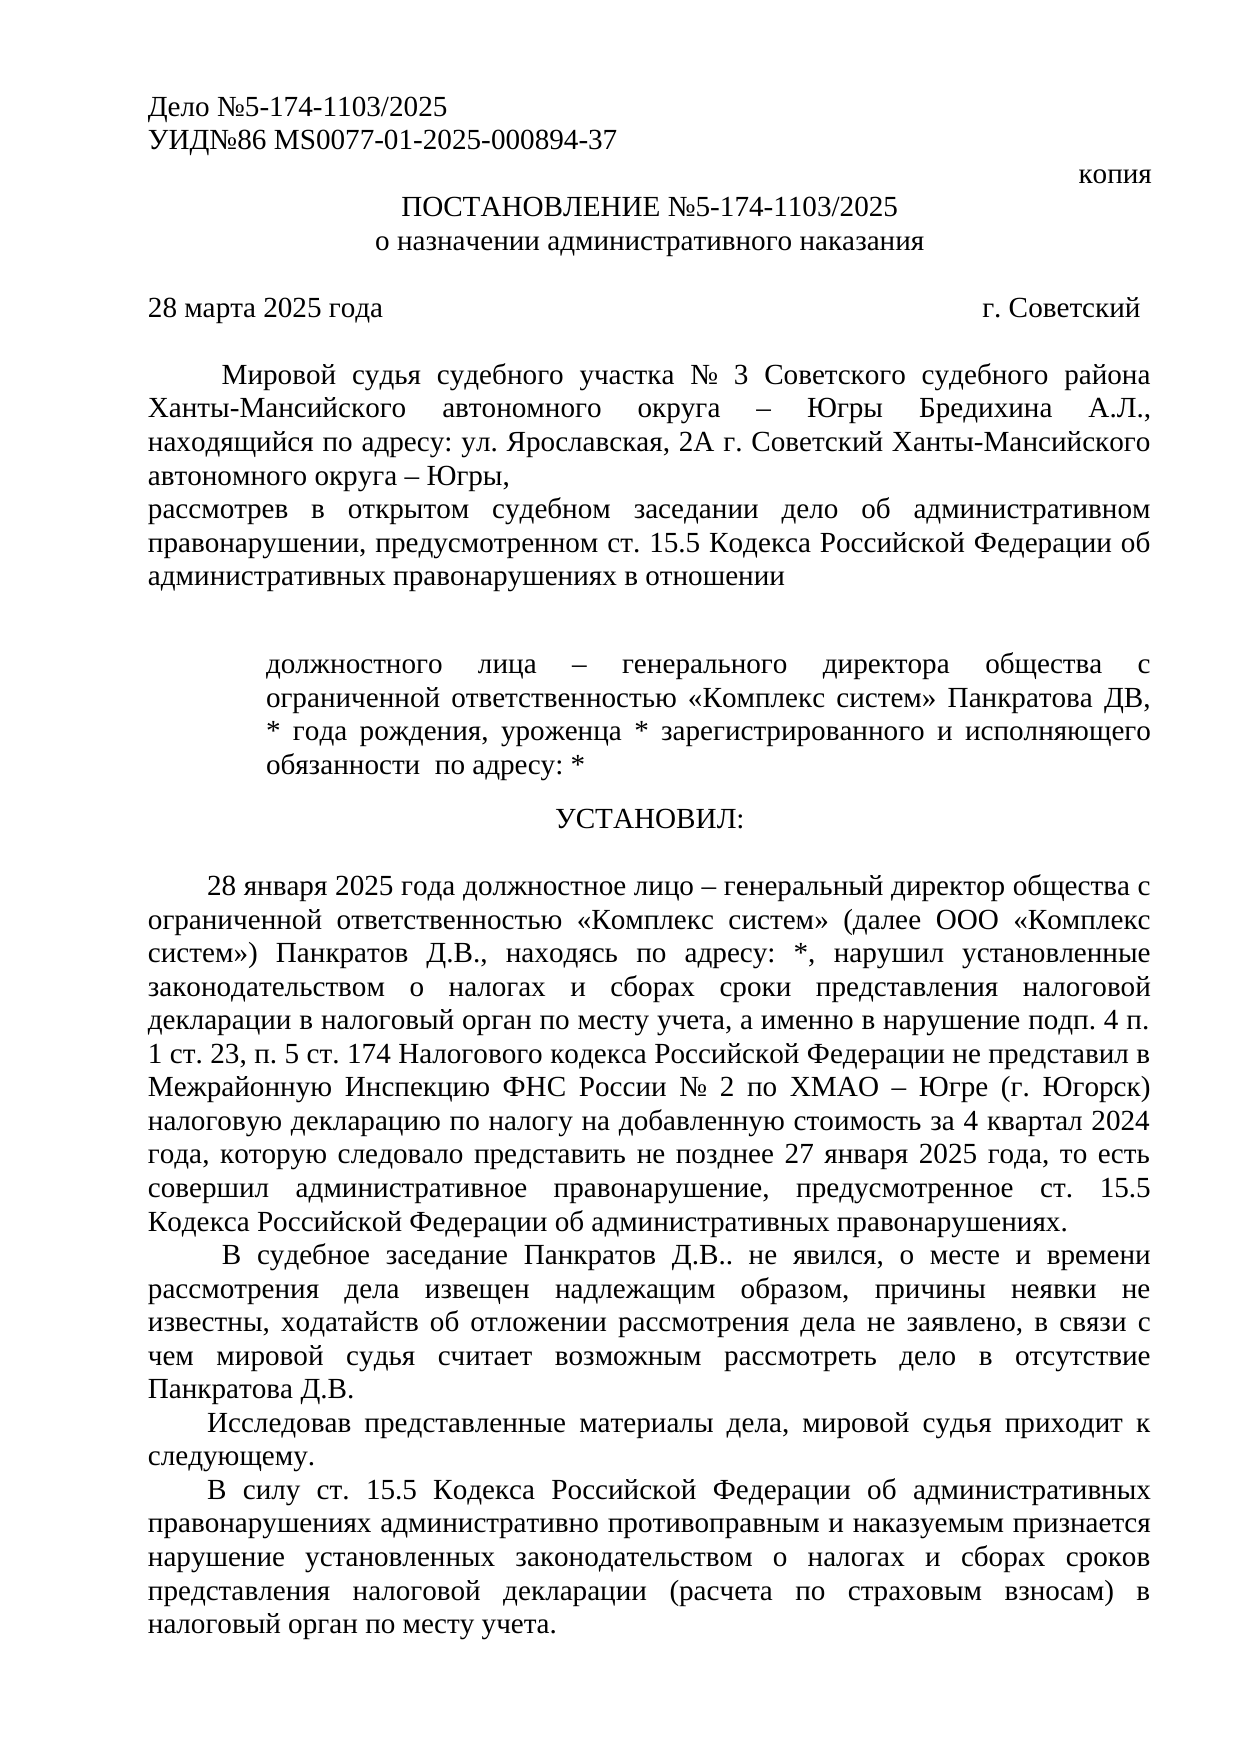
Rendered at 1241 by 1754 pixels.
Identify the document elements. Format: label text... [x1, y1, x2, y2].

text Исследовав представленные материалы дела, мировой судья приходит к следующему. [148, 1405, 1152, 1472]
text 28 января 2025 года должностное лицо – генеральный директор общества с ограниченной ответственностью «Комплекс систем» (далее ООО «Комплекс систем») Панкратов Д.В., находясь по адресу: *, нарушил установленные законодательством о налогах и сборах сроки представления налоговой декларации в налоговый орган по месту учета, а именно в нарушение подп. 4 п. 1 ст. 23, п. 5 ст. 174 Налогового кодекса Российской Федерации не представил в Межрайонную Инспекцию ФНС России № 2 по ХМАО – Югре (г. Югорск) налоговую декларацию по налогу на добавленную стоимость за 4 квартал 2024 года, которую следовало представить не позднее 27 января 2025 года, то есть совершил административное правонарушение, предусмотренное ст. 15.5 Кодекса Российской Федерации об административных правонарушениях. [148, 868, 1152, 1237]
text УИД№86 MS0077-01-2025-000894-37 [148, 122, 1152, 156]
text ПОСТАНОВЛЕНИЕ №5-174-1103/2025 [148, 189, 1152, 223]
text о назначении административного наказания [148, 223, 1152, 256]
text рассмотрев в открытом судебном заседании дело об административном правонарушении, предусмотренном ст. 15.5 Кодекса Российской Федерации об административных правонарушениях в отношении [148, 491, 1152, 592]
text Мировой судья судебного участка № 3 Советского судебного района Ханты-Мансийского автономного округа – Югры Бредихина А.Л., находящийся по адресу: ул. Ярославская, 2А г. Советский Ханты-Мансийского автономного округа – Югры, [148, 357, 1152, 491]
text копия [148, 156, 1152, 189]
text 28 марта 2025 года г. Советский [148, 290, 1152, 323]
text В силу ст. 15.5 Кодекса Российской Федерации об административных правонарушениях административно противоправным и наказуемым признается нарушение установленных законодательством о налогах и сборах сроков представления налоговой декларации (расчета по страховым взносам) в налоговый орган по месту учета. [148, 1472, 1152, 1640]
text должностного лица – генерального директора общества с ограниченной ответственностью «Комплекс систем» Панкратова ДВ, * года рождения, уроженца * зарегистрированного и исполняющего обязанности по адресу: * [266, 646, 1152, 780]
text В судебное заседание Панкратов Д.В.. не явился, о месте и времени рассмотрения дела извещен надлежащим образом, причины неявки не известны, ходатайств об отложении рассмотрения дела не заявлено, в связи с чем мировой судья считает возможным рассмотреть дело в отсутствие Панкратова Д.В. [148, 1237, 1152, 1405]
text Дело №5-174-1103/2025 [148, 89, 1152, 122]
text УСТАНОВИЛ: [148, 801, 1152, 835]
